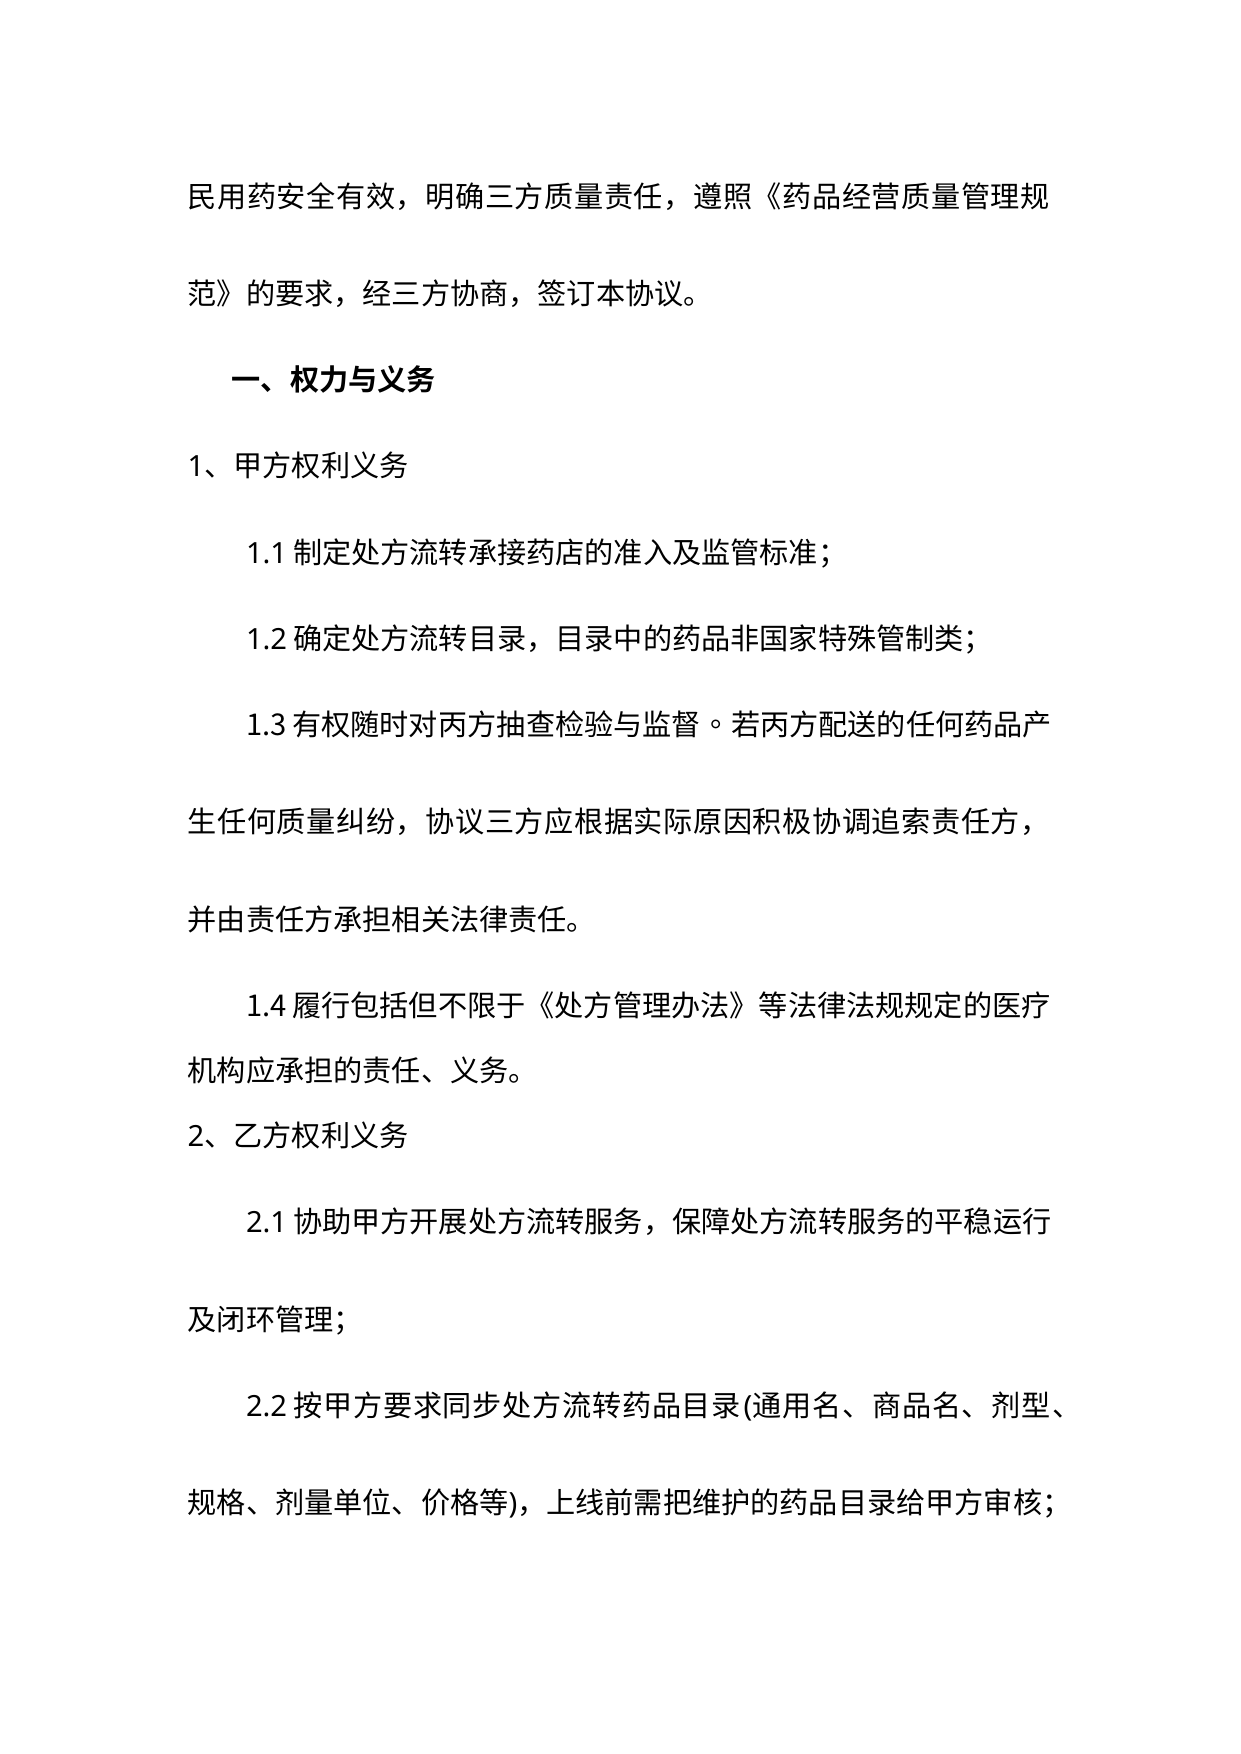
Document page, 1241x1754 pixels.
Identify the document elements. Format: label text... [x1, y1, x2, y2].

text 2.1协助甲方开展处方流转服务，保障处方流转服务的平稳运行及闭环管理； [187, 1187, 1053, 1350]
text 一、权力与义务 [187, 346, 1053, 411]
text 2.2按甲方要求同步处方流转药品目录(通用名、商品名、剂型、规格、剂量单位、价格等)，上线前需把维护的药品目录给甲方审核； [187, 1371, 1053, 1534]
text 1.3有权随时对丙方抽查检验与监督。若丙方配送的任何药品产生任何质量纠纷，协议三方应根据实际原因积极协调追索责任方，并由责任方承担相关法律责任。 [187, 690, 1053, 950]
text 1.2确定处方流转目录，目录中的药品非国家特殊管制类； [187, 604, 1053, 669]
text 1.4履行包括但不限于《处方管理办法》等法律法规规定的医疗机构应承担的责任、义务。 [187, 971, 1053, 1101]
text 1.1制定处方流转承接药店的准入及监管标准； [187, 518, 1053, 583]
text 1、甲方权利义务 [187, 432, 1053, 497]
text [187, 162, 1053, 324]
text 2、乙方权利义务 [187, 1101, 1053, 1166]
